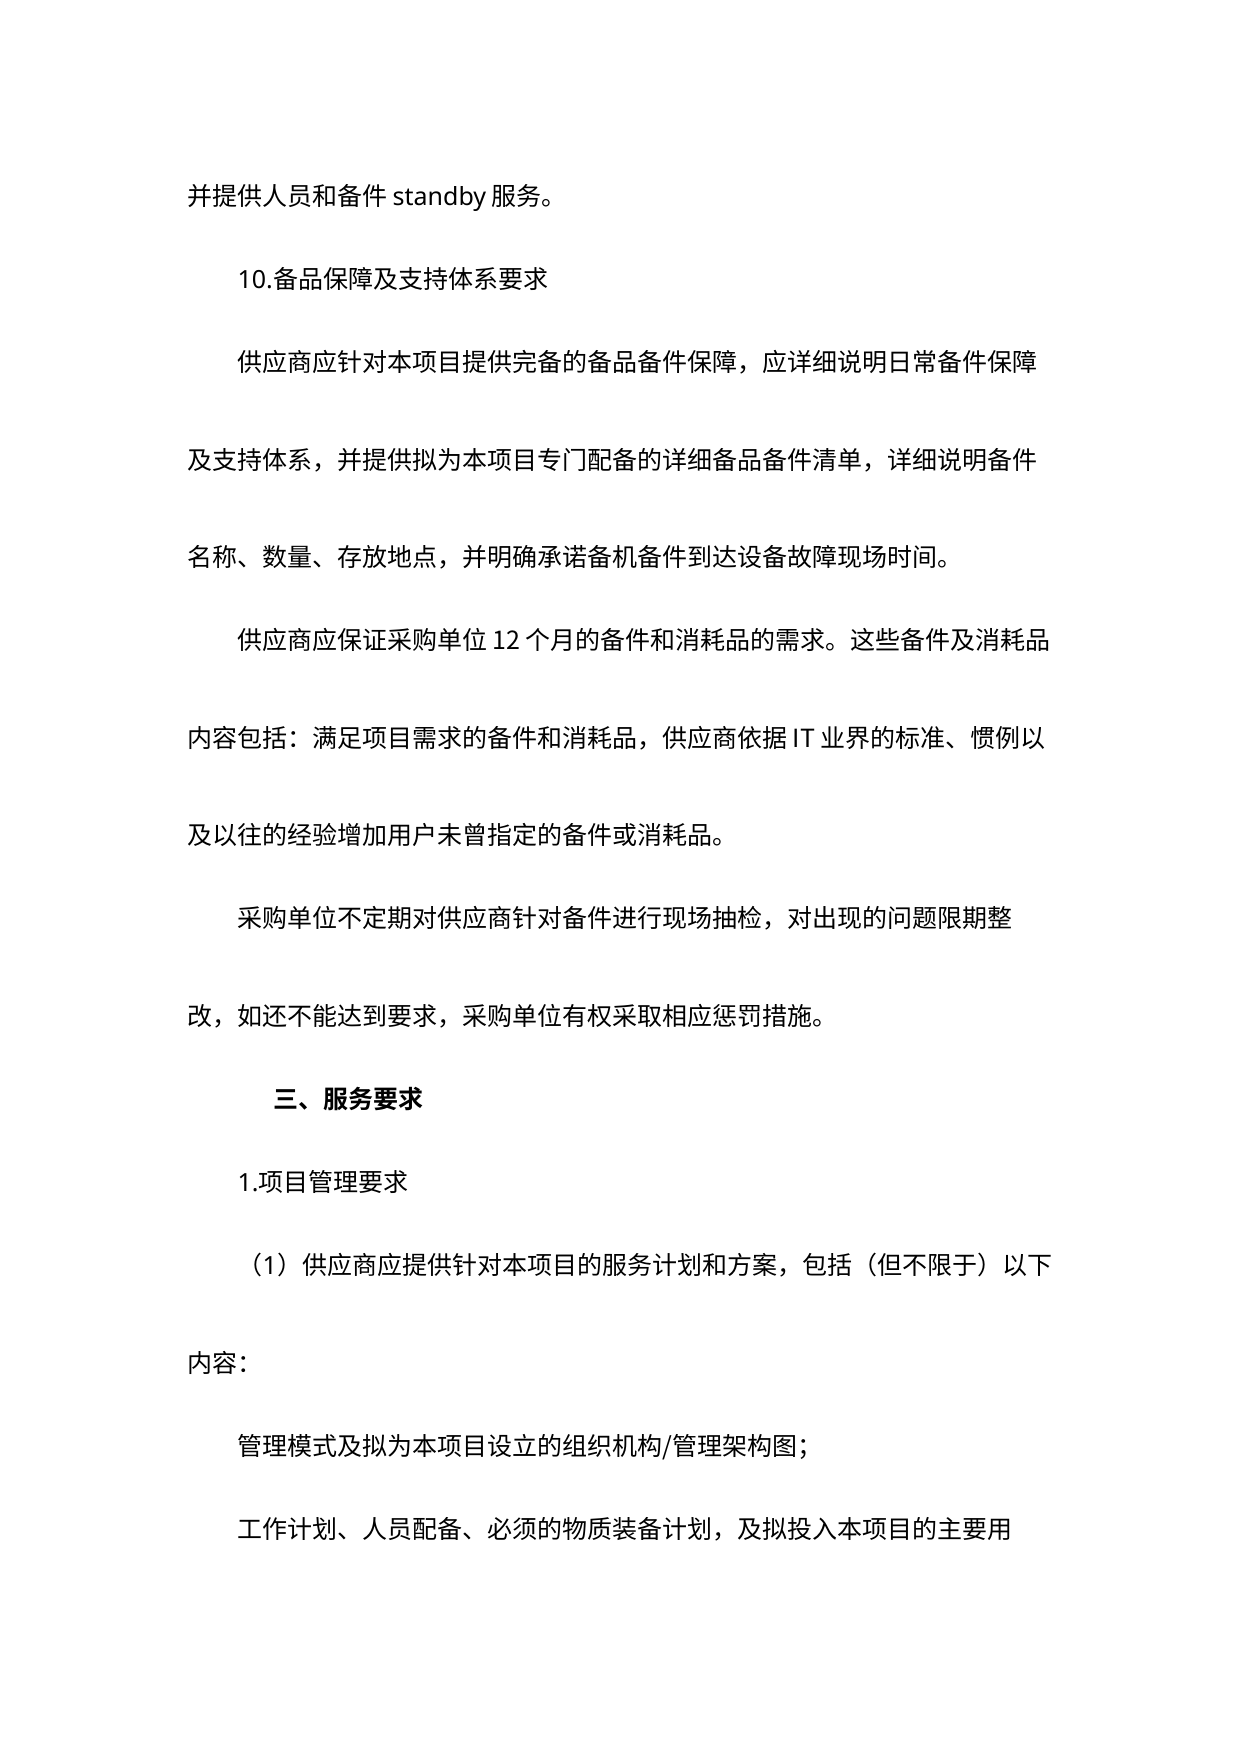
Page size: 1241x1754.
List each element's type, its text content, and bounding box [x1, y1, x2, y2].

text （1）供应商应提供针对本项目的服务计划和方案，包括（但不限于）以下内容： [187, 1231, 1053, 1394]
text 采购单位不定期对供应商针对备件进行现场抽检，对出现的问题限期整改，如还不能达到要求，采购单位有权采取相应惩罚措施。 [187, 884, 1053, 1047]
text 管理模式及拟为本项目设立的组织机构/管理架构图； [187, 1412, 1053, 1477]
text 供应商应保证采购单位12个月的备件和消耗品的需求。这些备件及消耗品内容包括：满足项目需求的备件和消耗品，供应商依据IT业界的标准、惯例以及以往的经验增加用户未曾指定的备件或消耗品。 [187, 606, 1053, 866]
text 供应商应针对本项目提供完备的备品备件保障，应详细说明日常备件保障及支持体系，并提供拟为本项目专门配备的详细备品备件清单，详细说明备件名称、数量、存放地点，并明确承诺备机备件到达设备故障现场时间。 [187, 328, 1053, 588]
subtitle 三、服务要求 [223, 1065, 1053, 1130]
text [187, 1495, 1053, 1560]
text 1.项目管理要求 [187, 1148, 1053, 1213]
text 10.备品保障及支持体系要求 [187, 245, 1053, 310]
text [187, 162, 1053, 227]
